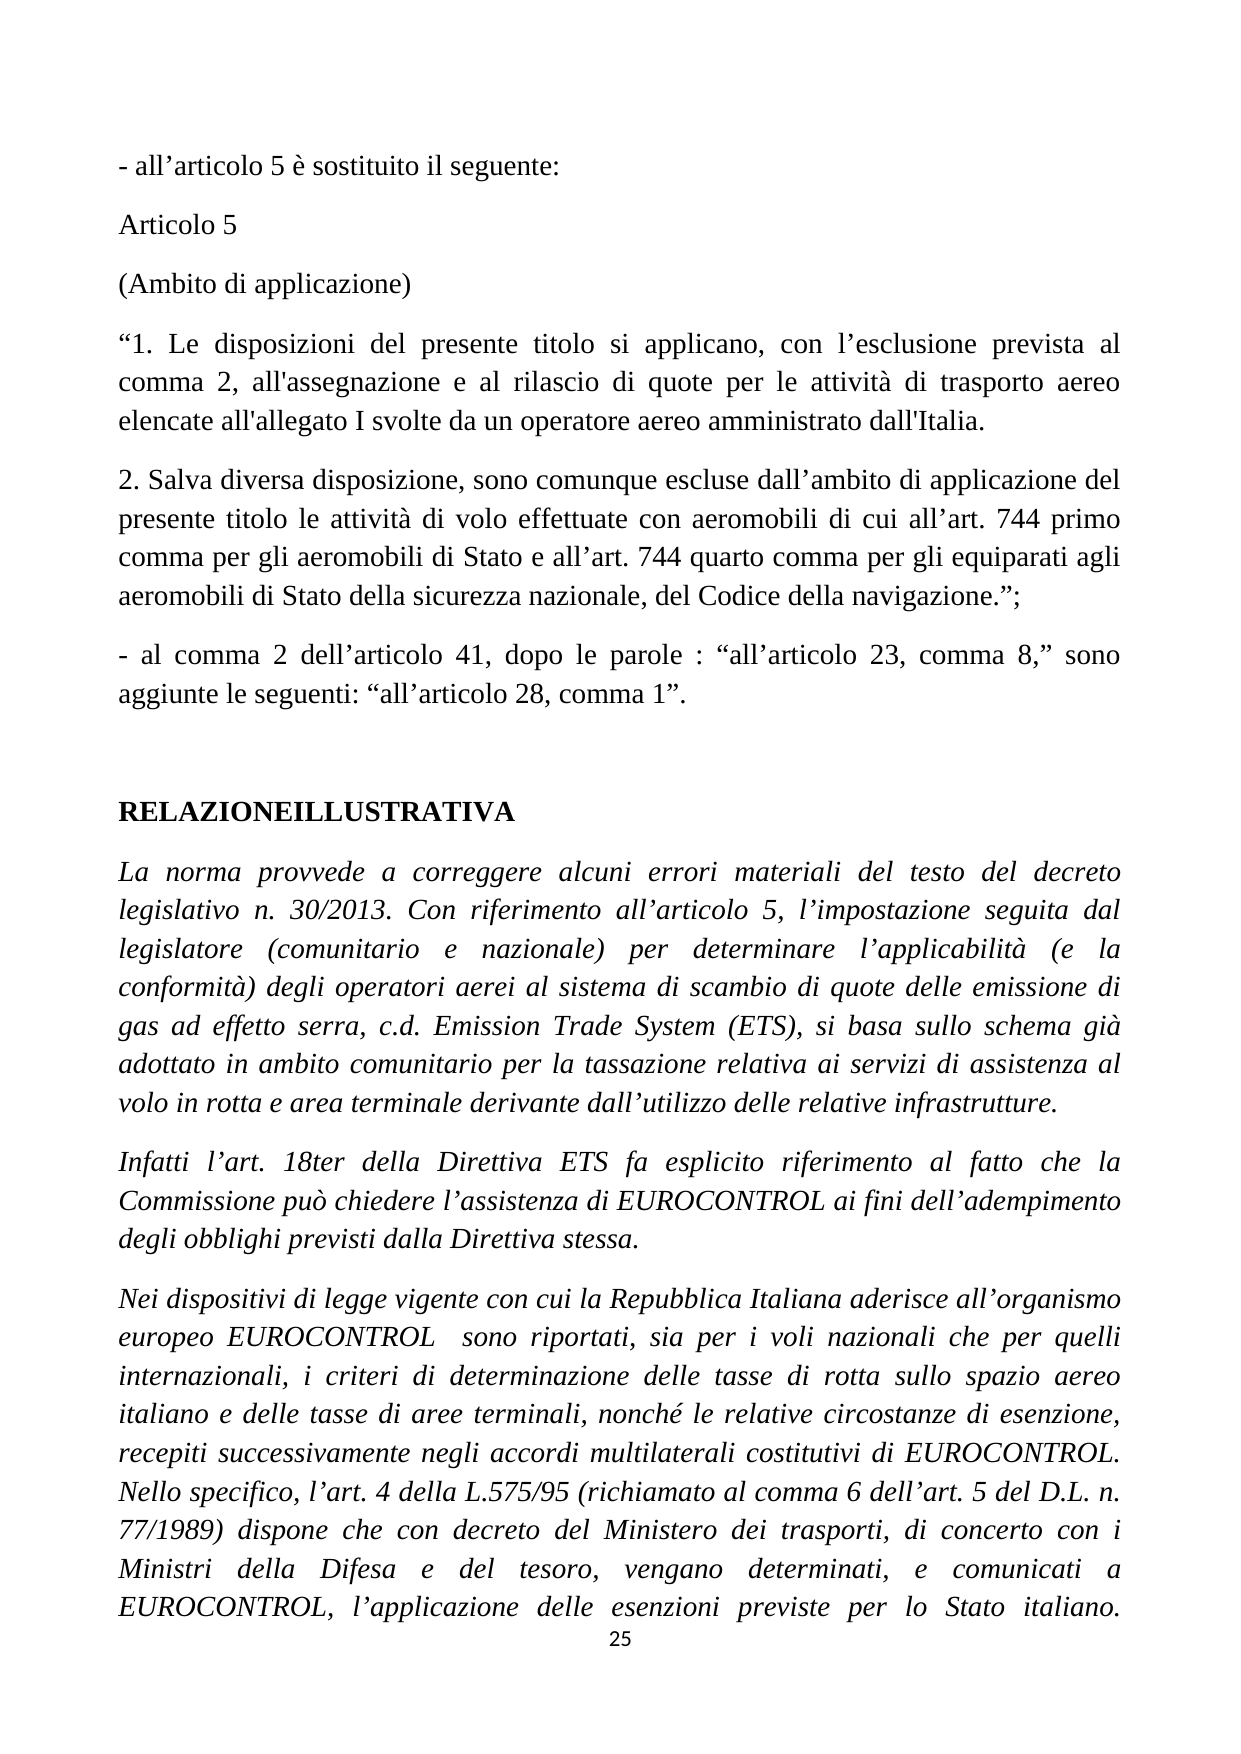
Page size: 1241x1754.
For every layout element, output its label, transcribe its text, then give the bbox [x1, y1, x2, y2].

text “1. Le disposizioni del presente titolo si applicano, con l’esclusione prevista al comma 2, all'assegnazione e al rilascio di quote per le attività di trasporto aereo elencate all'allegato I svolte da un operatore aereo amministrato dall'Italia. [118, 326, 1122, 436]
text Articolo 5 [118, 207, 1122, 241]
text Infatti l’art. 18ter della Direttiva ETS fa esplicito riferimento al fatto che la Commissione può chiedere l’assistenza di EUROCONTROL ai fini dell’adempimento degli obblighi previsti dalla Direttiva stessa. [118, 1144, 1122, 1255]
text - all’articolo 5 è sostituito il seguente: [118, 148, 1122, 181]
text - al comma 2 dell’articolo 41, dopo le parole : “all’articolo 23, comma 8,” sono aggiunte le seguenti: “all’articolo 28, comma 1”. [118, 637, 1122, 709]
text RELAZIONEILLUSTRATIVA [118, 794, 1122, 828]
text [118, 1281, 1122, 1623]
text (Ambito di applicazione) [118, 266, 1122, 300]
text 2. Salva diversa disposizione, sono comunque escluse dall’ambito di applicazione del presente titolo le attività di volo effettuate con aeromobili di cui all’art. 744 primo comma per gli aeromobili di Stato e all’art. 744 quarto comma per gli equiparati agli aeromobili di Stato della sicurezza nazionale, del Codice della navigazione.”; [118, 462, 1122, 611]
text La norma provvede a correggere alcuni errori materiali del testo del decreto legislativo n. 30/2013. Con riferimento all’articolo 5, l’impostazione seguita dal legislatore (comunitario e nazionale) per determinare l’applicabilità (e la conformità) degli operatori aerei al sistema di scambio di quote delle emissione di gas ad effetto serra, c.d. Emission Trade System (ETS), si basa sullo schema già adottato in ambito comunitario per la tassazione relativa ai servizi di assistenza al volo in rotta e area terminale derivante dall’utilizzo delle relative infrastrutture. [118, 854, 1122, 1119]
